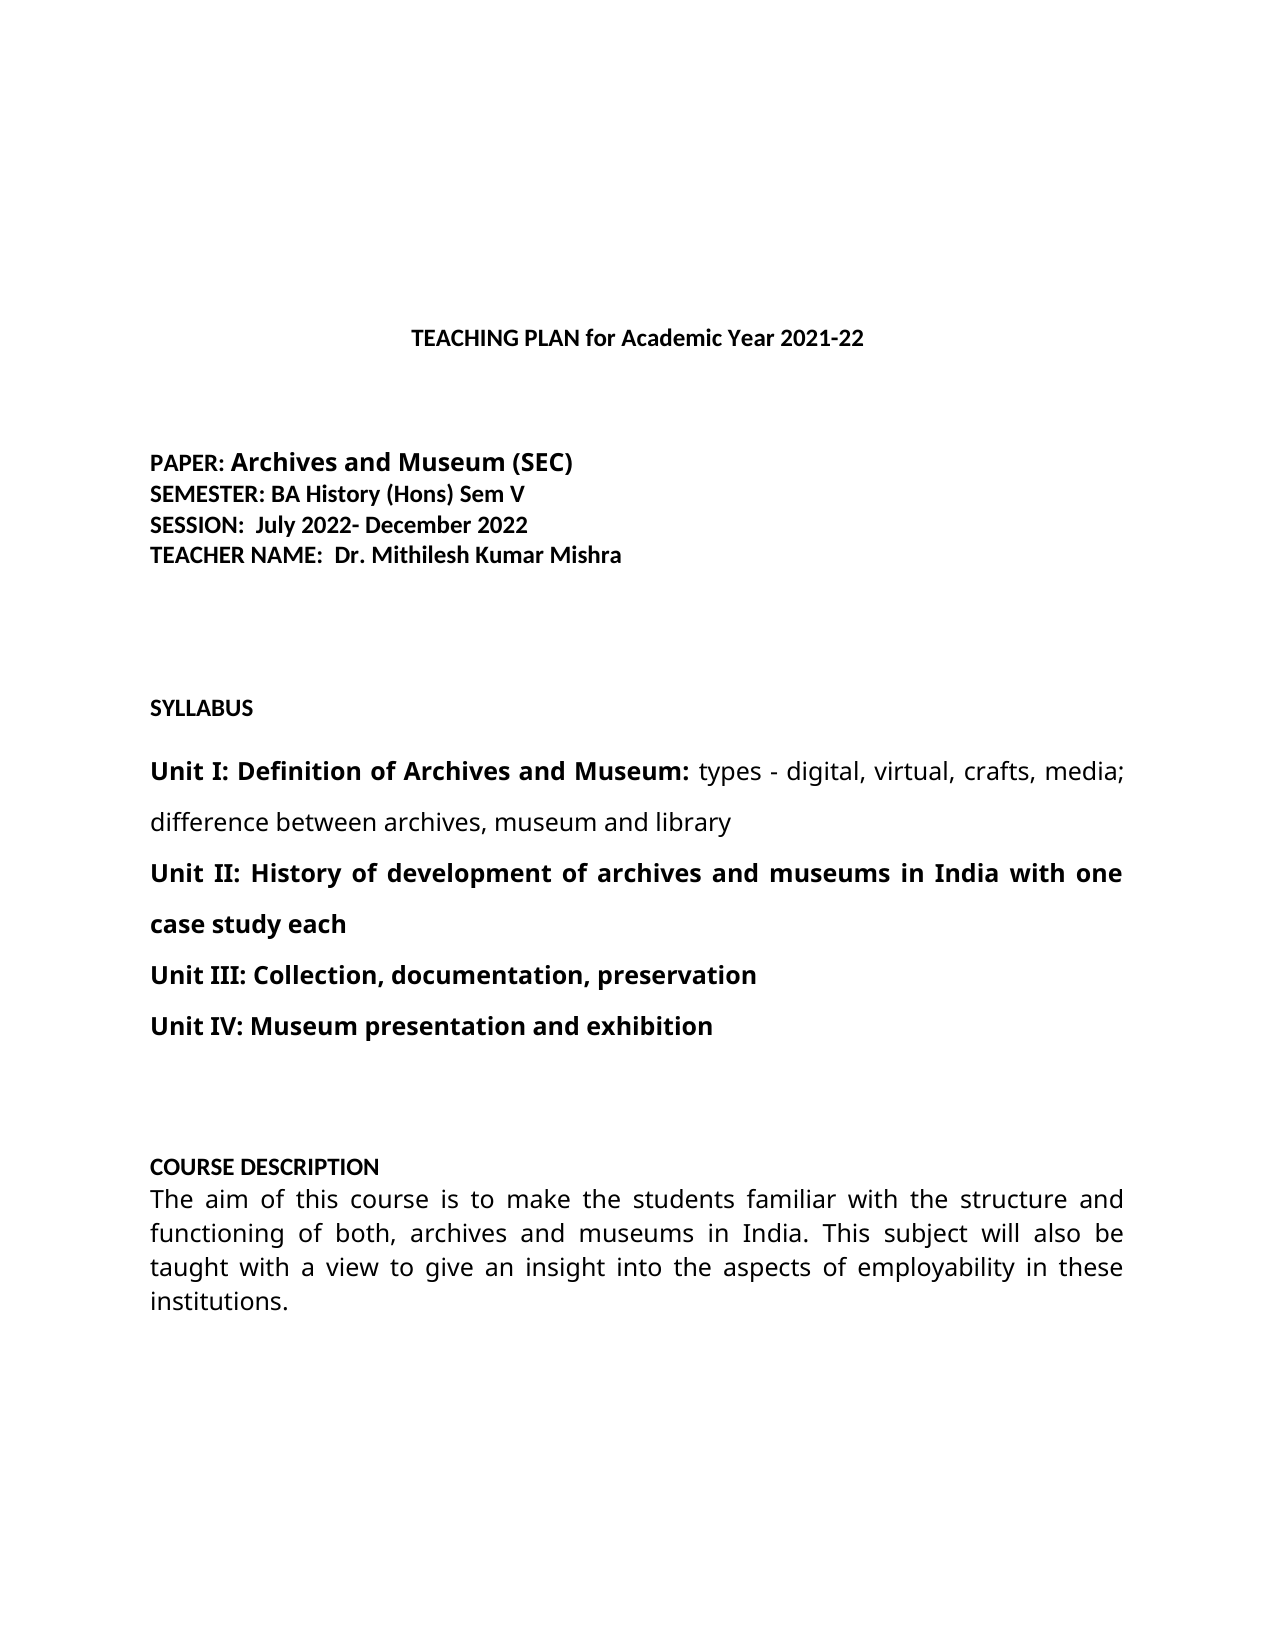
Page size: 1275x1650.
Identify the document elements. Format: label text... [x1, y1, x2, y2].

text SEMESTER: BA History (Hons) Sem V [150, 479, 1125, 509]
text Unit II: History of development of archives and museums in India with one case study each [150, 855, 1125, 941]
text TEACHING PLAN for Academic Year 2021-22 [150, 322, 1125, 353]
text Unit III: Collection, documentation, preservation [150, 957, 1125, 992]
text SESSION: July 2022- December 2022 [150, 509, 1125, 540]
text COURSE DESCRIPTION [150, 1151, 1125, 1182]
text The aim of this course is to make the students familiar with the structure and functioning of both, archives and museums in India. This subject will also be taught with a view to give an insight into the aspects of employability in these institutions. [150, 1182, 1125, 1318]
text Unit I: Definition of Archives and Museum: types - digital, virtual, crafts, media; difference between archives, museum and library [150, 753, 1125, 838]
text Unit IV: Museum presentation and exhibition [150, 1008, 1125, 1043]
text TEACHER NAME: Dr. Mithilesh Kumar Mishra [150, 540, 1125, 570]
text PAPER: Archives and Museum (SEC) [150, 444, 1125, 479]
text SYLLABUS [150, 692, 1125, 723]
